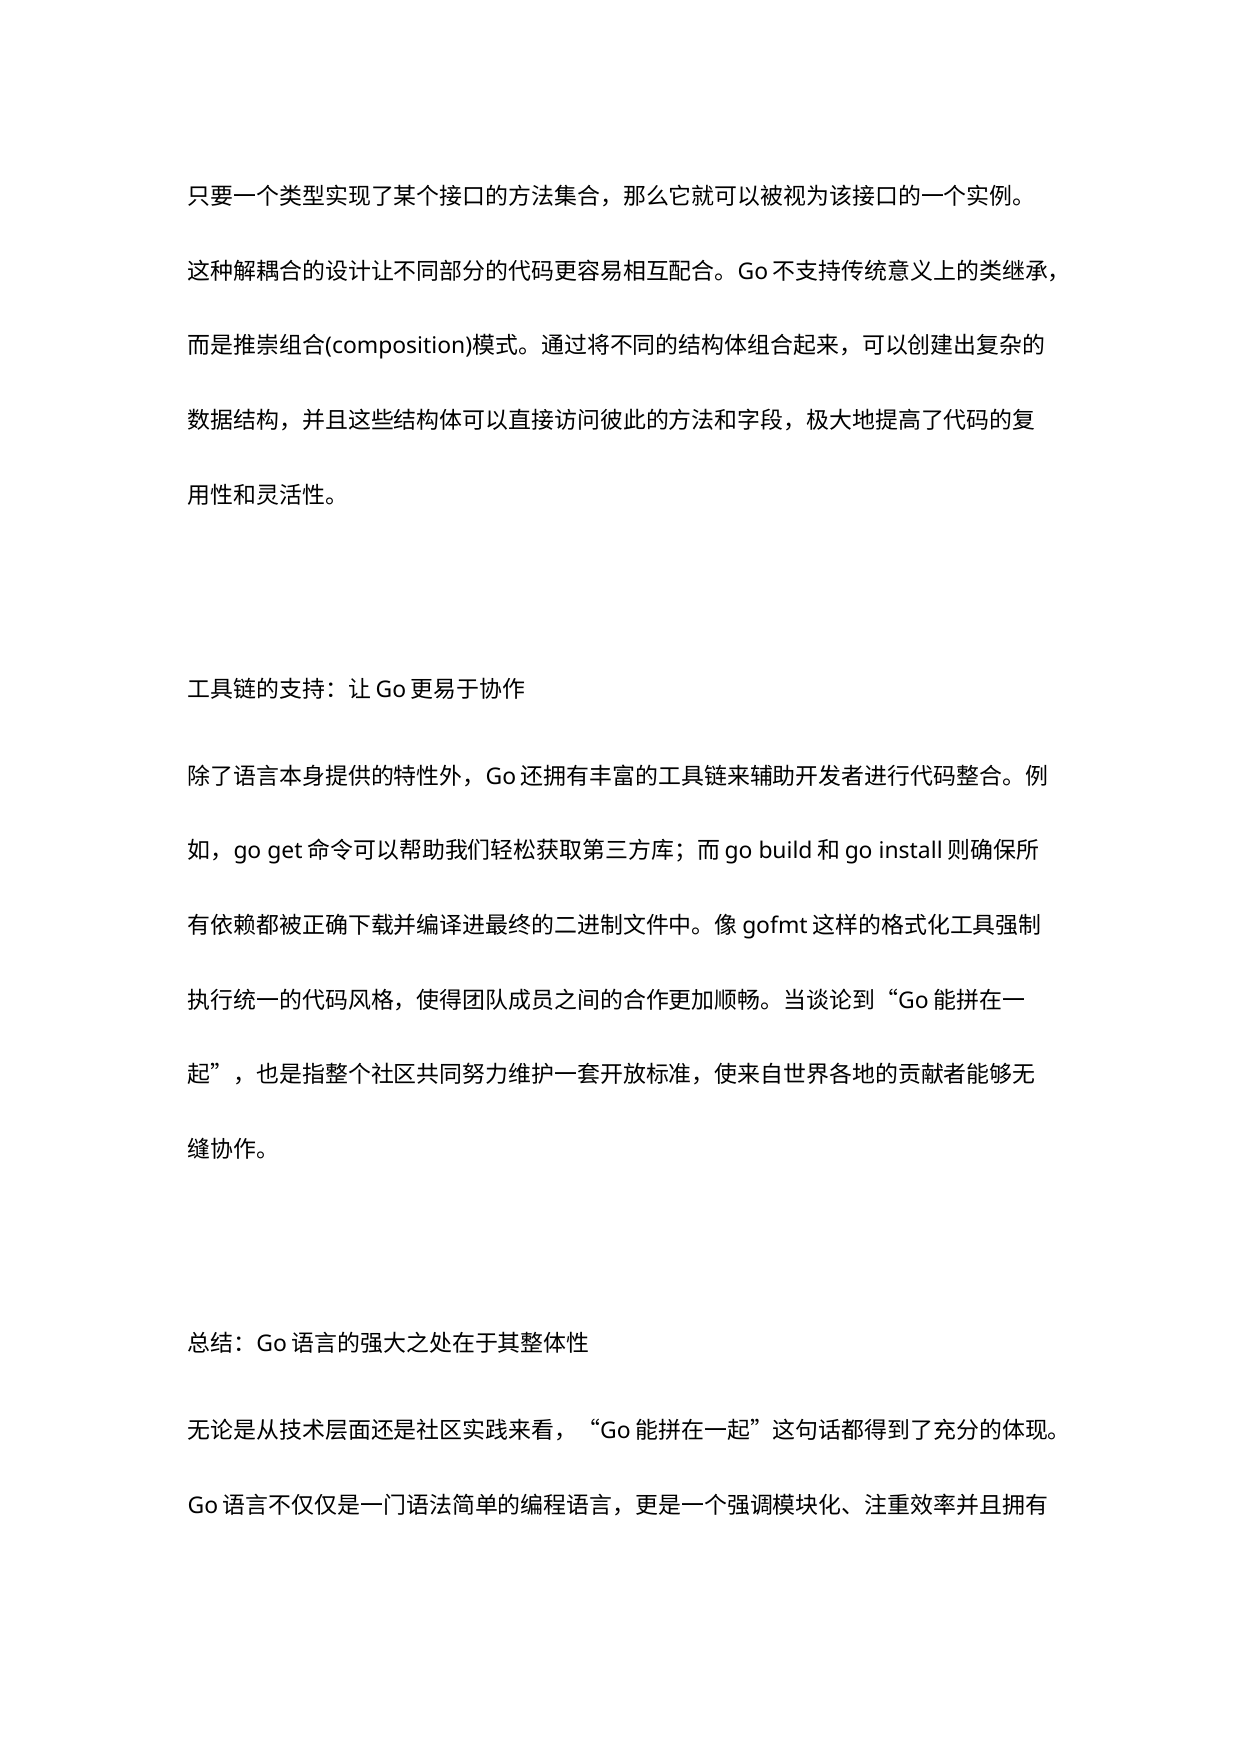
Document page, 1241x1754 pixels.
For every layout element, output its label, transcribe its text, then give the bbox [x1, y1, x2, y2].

text 除了语言本身提供的特性外，Go还拥有丰富的工具链来辅助开发者进行代码整合。例如，go get命令可以帮助我们轻松获取第三方库；而go build和go install则确保所有依赖都被正确下载并编译进最终的二进制文件中。像gofmt这样的格式化工具强制执行统一的代码风格，使得团队成员之间的合作更加顺畅。当谈论到“Go能拼在一起”，也是指整个社区共同努力维护一套开放标准，使来自世界各地的贡献者能够无缝协作。 [187, 742, 1053, 1180]
text 工具链的支持：让Go更易于协作 [187, 655, 1053, 720]
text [187, 1396, 1053, 1536]
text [187, 162, 1053, 526]
text 总结：Go语言的强大之处在于其整体性 [187, 1309, 1053, 1374]
